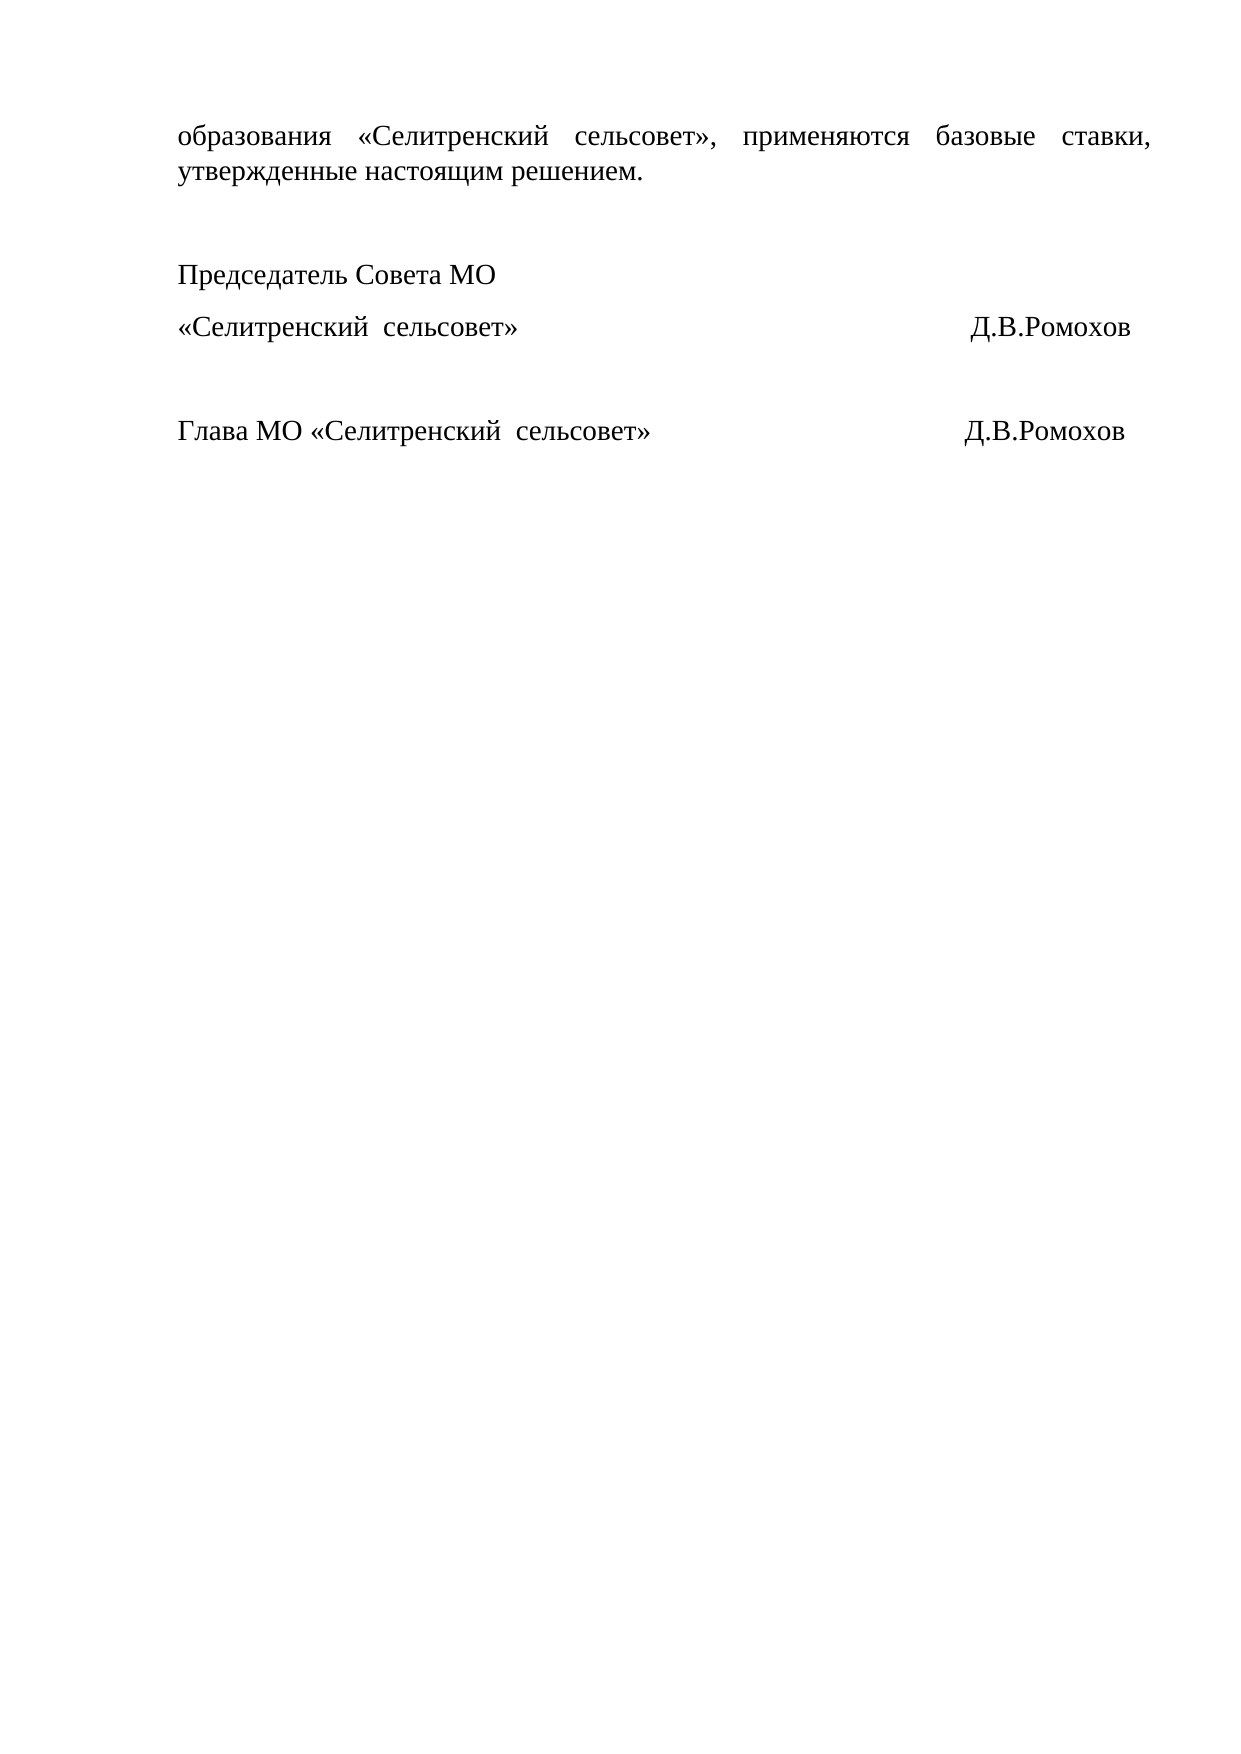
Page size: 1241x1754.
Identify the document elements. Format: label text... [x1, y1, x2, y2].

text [177, 118, 1152, 187]
text Глава МО «Селитренский сельсовет» Д.В.Ромохов [177, 413, 1152, 446]
text Председатель Совета МО [177, 257, 1152, 291]
text «Селитренский сельсовет» Д.В.Ромохов [177, 309, 1152, 342]
